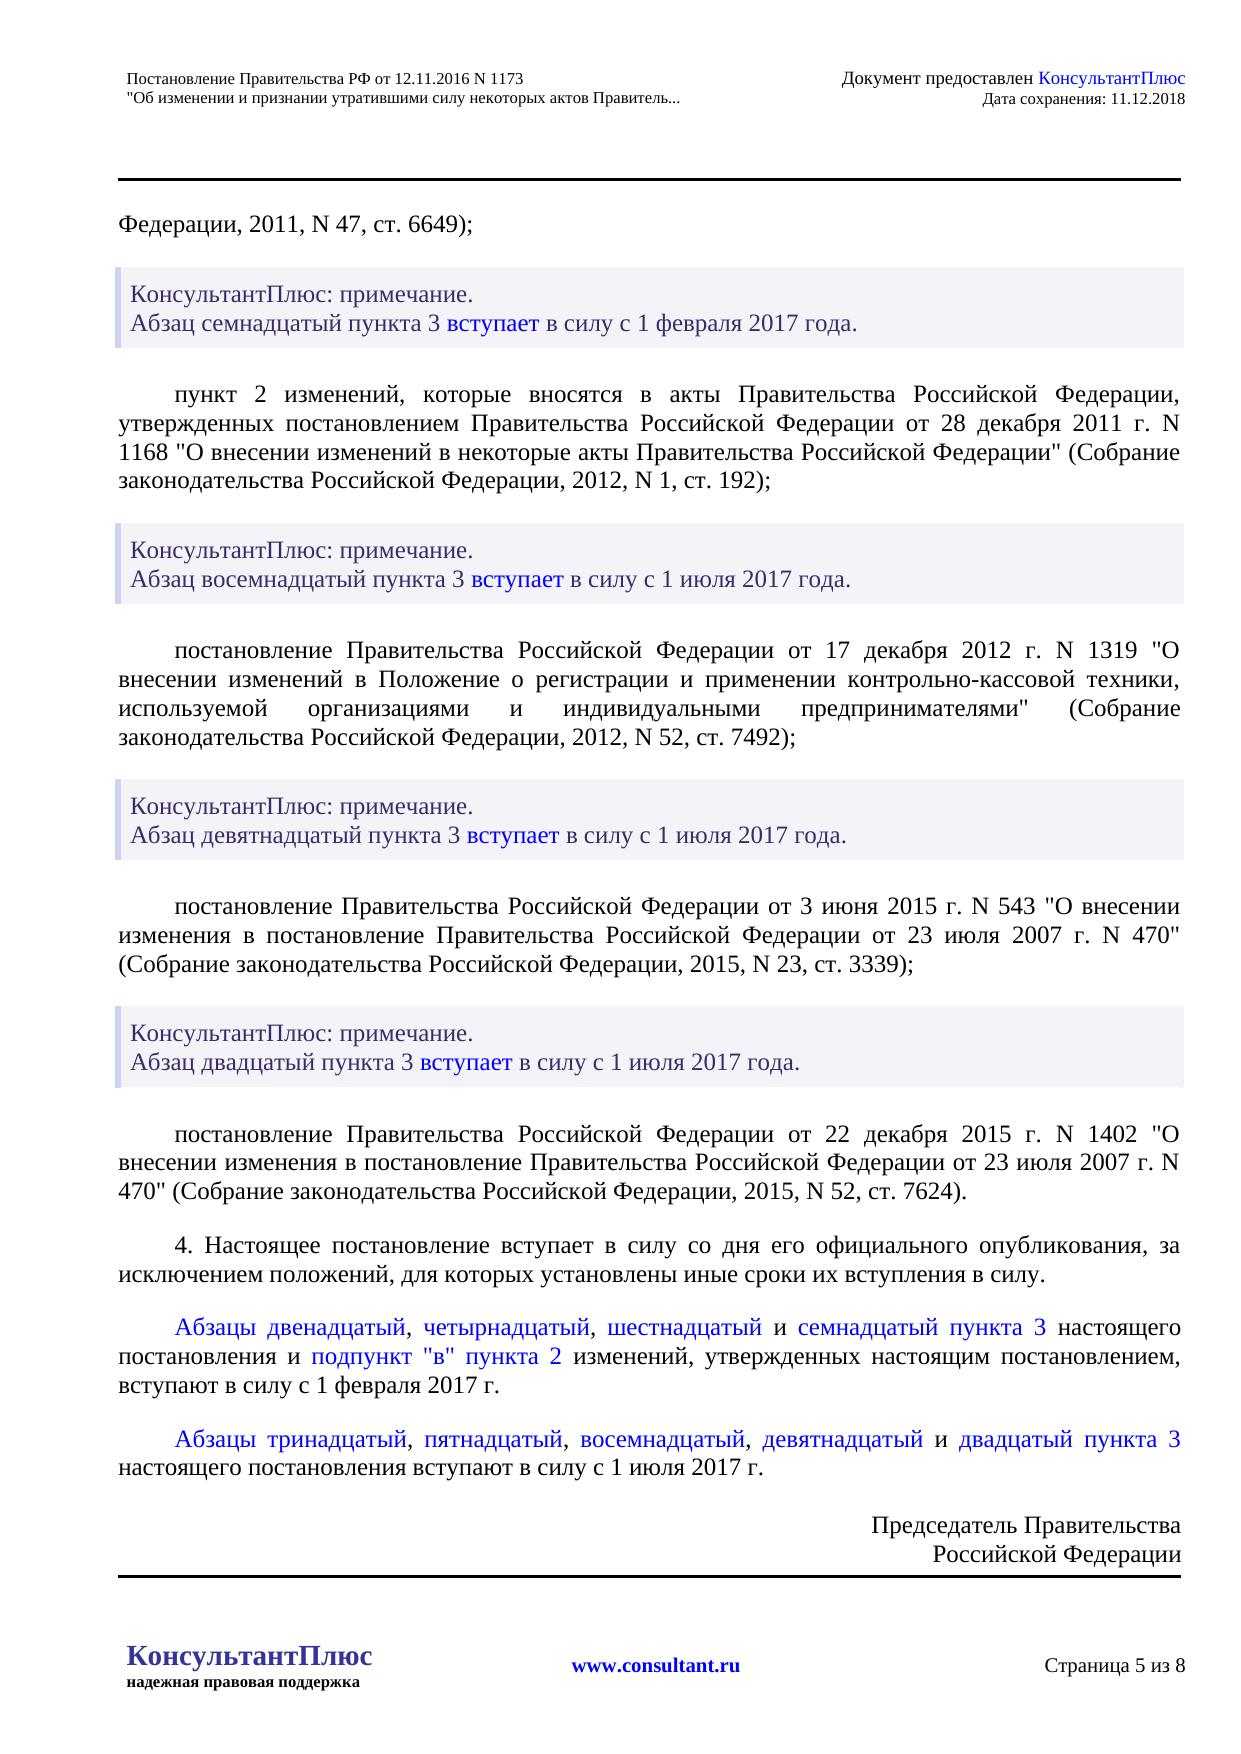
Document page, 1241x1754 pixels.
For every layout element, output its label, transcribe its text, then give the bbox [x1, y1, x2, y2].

table_header КонсультантПлюс: примечание. Абзац семнадцатый пункта 3 вступает в силу с 1 февраля 2017 года. [121, 267, 1178, 348]
text 4. Настоящее постановление вступает в силу со дня его официального опубликования, за исключением положений, для которых установлены иные сроки их вступления в силу. [118, 1230, 1181, 1287]
text постановление Правительства Российской Федерации от 3 июня 2015 г. N 543 "О внесении изменения в постановление Правительства Российской Федерации от 23 июля 2007 г. N 470" (Собрание законодательства Российской Федерации, 2015, N 23, ст. 3339); [118, 891, 1181, 978]
table_header КонсультантПлюс: примечание. Абзац восемнадцатый пункта 3 вступает в силу с 1 июля 2017 года. [121, 523, 1178, 604]
text Абзацы тринадцатый, пятнадцатый, восемнадцатый, девятнадцатый и двадцатый пункта 3 настоящего постановления вступают в силу с 1 июля 2017 г. [118, 1424, 1181, 1481]
text постановление Правительства Российской Федерации от 22 декабря 2015 г. N 1402 "О внесении изменения в постановление Правительства Российской Федерации от 23 июля 2007 г. N 470" (Собрание законодательства Российской Федерации, 2015, N 52, ст. 7624). [118, 1119, 1181, 1205]
text Абзацы двенадцатый, четырнадцатый, шестнадцатый и семнадцатый пункта 3 настоящего постановления и подпункт "в" пункта 2 изменений, утвержденных настоящим постановлением, вступают в силу с 1 февраля 2017 г. [118, 1312, 1181, 1399]
text Председатель Правительства [118, 1510, 1181, 1539]
table_header КонсультантПлюс: примечание. Абзац двадцатый пункта 3 вступает в силу с 1 июля 2017 года. [121, 1006, 1178, 1087]
text пункт 2 изменений, которые вносятся в акты Правительства Российской Федерации, утвержденных постановлением Правительства Российской Федерации от 28 декабря 2011 г. N 1168 "О внесении изменений в некоторые акты Правительства Российской Федерации" (Собрание законодательства Российской Федерации, 2012, N 1, ст. 192); [118, 379, 1181, 494]
table_header КонсультантПлюс: примечание. Абзац девятнадцатый пункта 3 вступает в силу с 1 июля 2017 года. [121, 779, 1178, 860]
text постановление Правительства Российской Федерации от 17 декабря 2012 г. N 1319 "О внесении изменений в Положение о регистрации и применении контрольно-кассовой техники, используемой организациями и индивидуальными предпринимателями" (Собрание законодательства Российской Федерации, 2012, N 52, ст. 7492); [118, 635, 1181, 750]
text Российской Федерации [118, 1539, 1181, 1567]
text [118, 209, 1181, 238]
